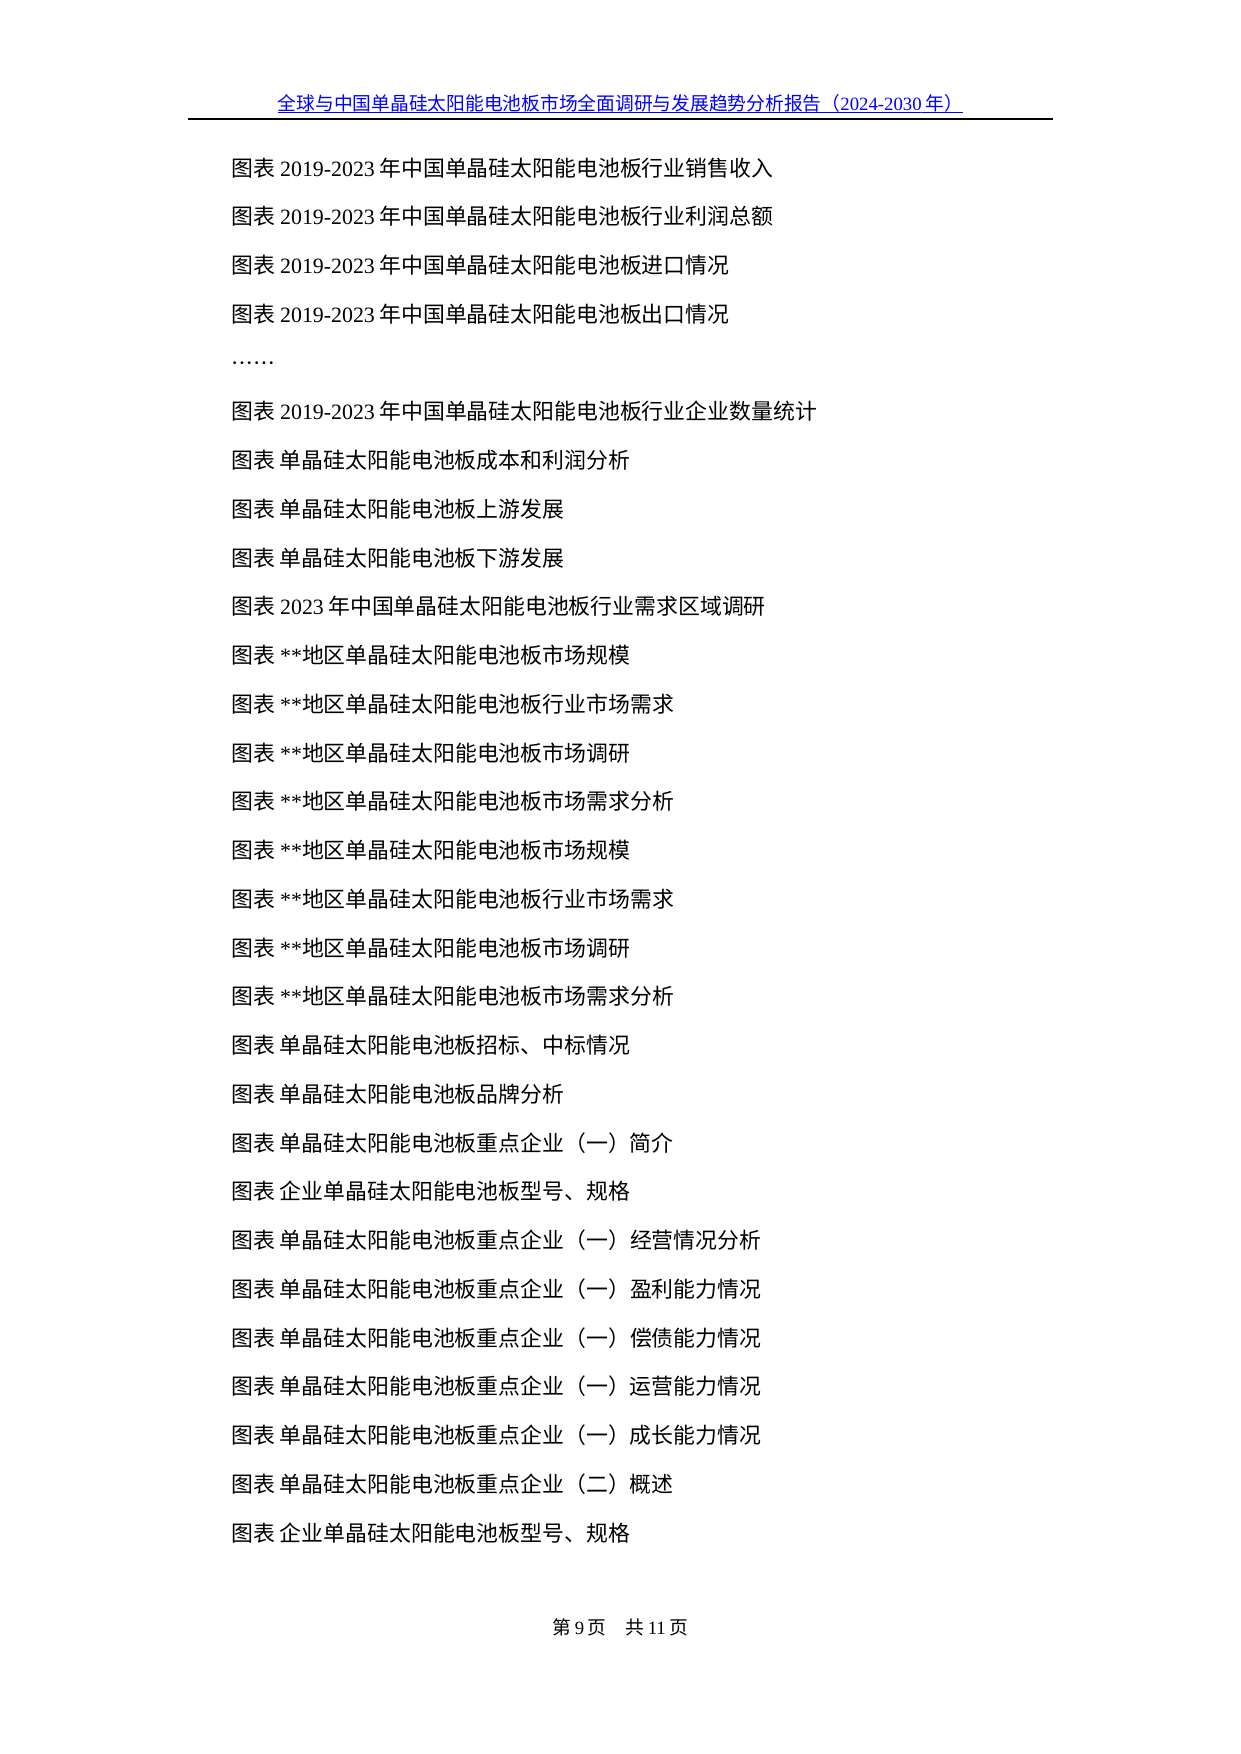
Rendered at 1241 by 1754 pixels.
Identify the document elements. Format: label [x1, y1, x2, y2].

text [187, 150, 1053, 1548]
